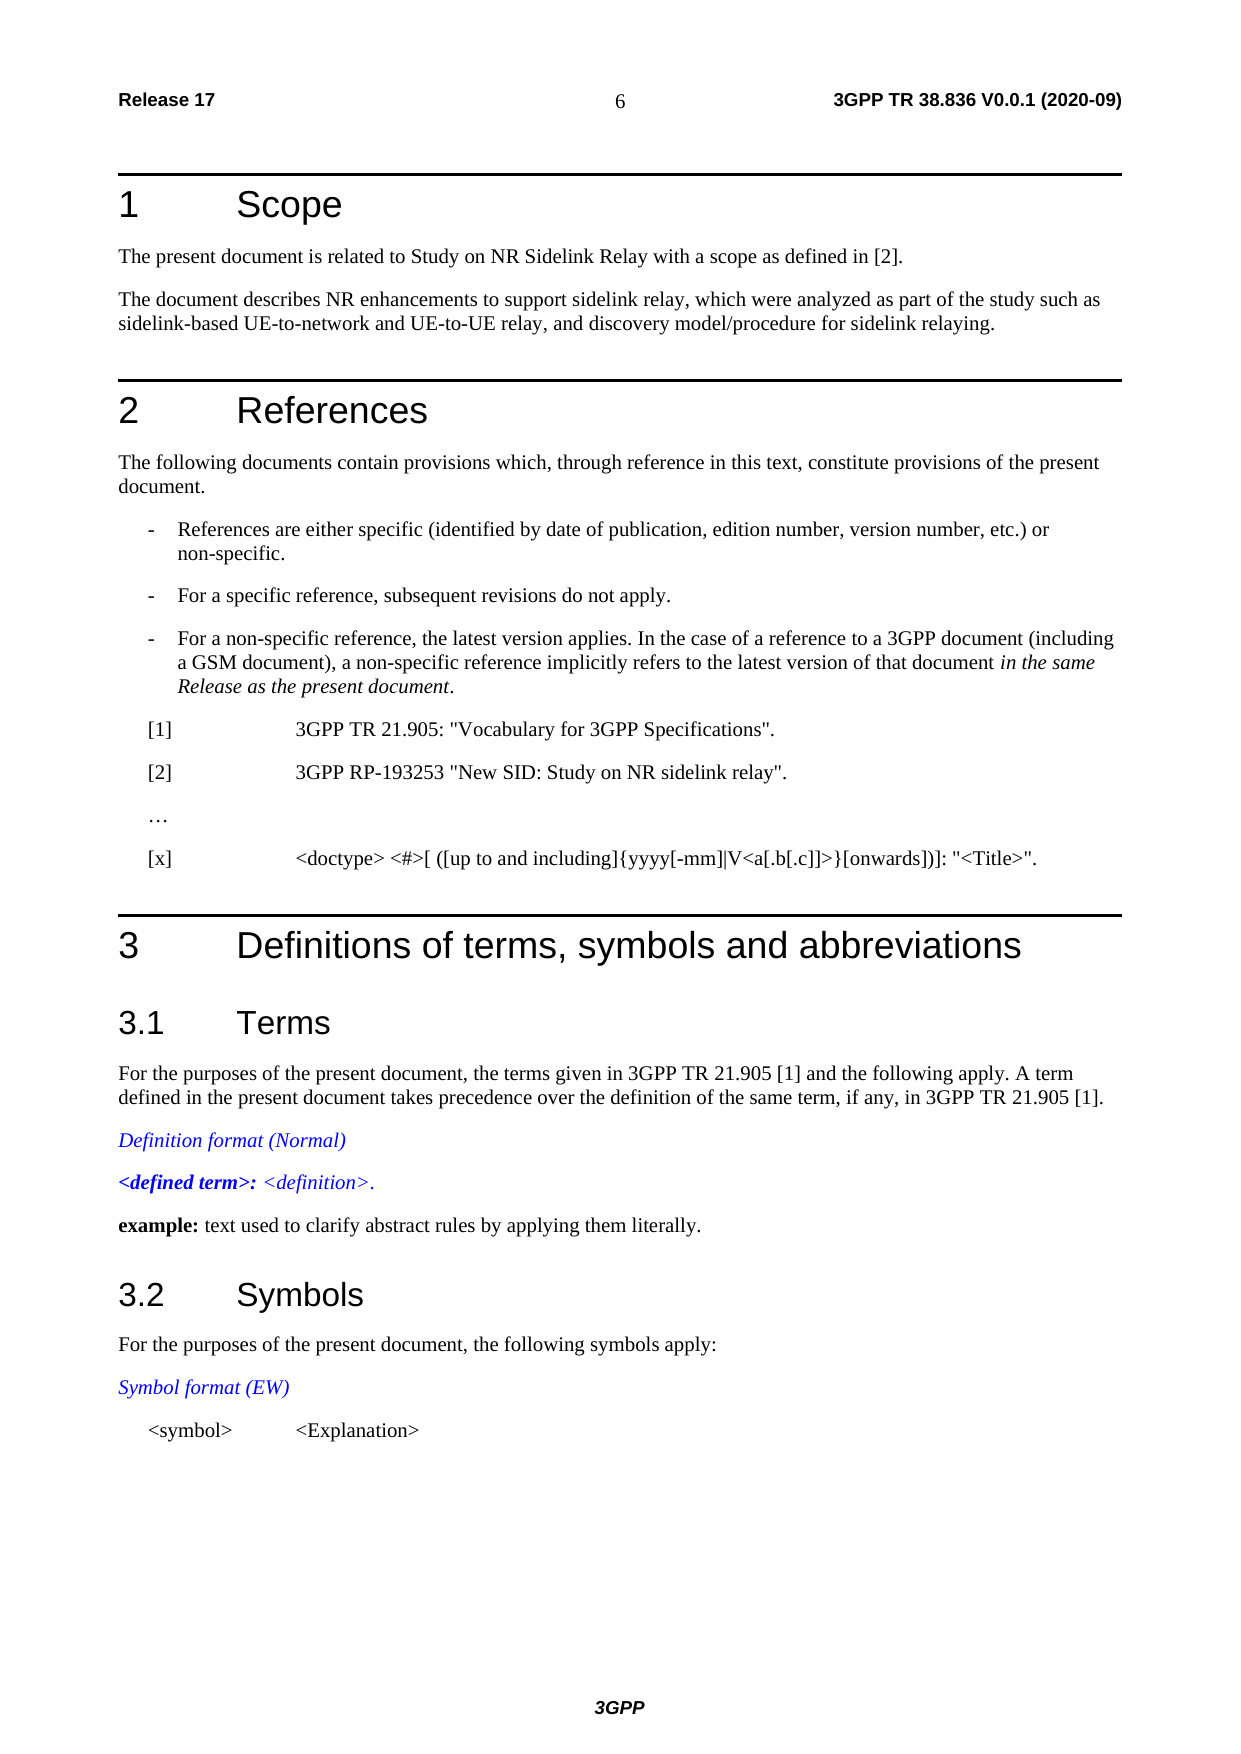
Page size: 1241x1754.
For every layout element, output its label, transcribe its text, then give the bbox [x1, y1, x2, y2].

text [2] 3GPP RP-193253 "New SID: Study on NR sidelink relay". [148, 760, 1122, 784]
text For the purposes of the present document, the following symbols apply: [118, 1332, 1122, 1356]
text [x] <doctype> <#>[ ([up to and including]{yyyy[-mm]|V<a[.b[.c]]>}[onwards])]: "<Title>". [148, 846, 1122, 870]
text - References are either specific (identified by date of publication, edition number, version number, etc.) or non-specific. [148, 517, 1122, 565]
text example: text used to clarify abstract rules by applying them literally. [118, 1213, 1122, 1237]
subtitle 3.1 Terms [118, 1003, 1122, 1042]
text The document describes NR enhancements to support sidelink relay, which were analyzed as part of the study such as sidelink-based UE-to-network and UE-to-UE relay, and discovery model/procedure for sidelink relaying. [118, 287, 1122, 335]
text - For a non-specific reference, the latest version applies. In the case of a reference to a 3GPP document (including a GSM document), a non-specific reference implicitly refers to the latest version of that document in the same Release as the present document. [148, 626, 1122, 698]
text - For a specific reference, subsequent revisions do not apply. [148, 583, 1122, 607]
text <defined term>: <definition>. [118, 1170, 1122, 1194]
text [1] 3GPP TR 21.905: "Vocabulary for 3GPP Specifications". [148, 717, 1122, 741]
text For the purposes of the present document, the terms given in 3GPP TR 21.905 [1] and the following apply. A term defined in the present document takes precedence over the definition of the same term, if any, in 3GPP TR 21.905 [1]. [118, 1061, 1122, 1109]
text The present document is related to Study on NR Sidelink Relay with a scope as defined in [2]. [118, 244, 1122, 268]
subtitle 3.2 Symbols [118, 1275, 1122, 1313]
text <symbol> <Explanation> [148, 1417, 1122, 1442]
text The following documents contain provisions which, through reference in this text, constitute provisions of the present document. [118, 450, 1122, 498]
text Symbol format (EW) [118, 1375, 1122, 1399]
subtitle 2 References [118, 382, 1122, 431]
subtitle 1 Scope [118, 176, 1122, 225]
text Definition format () [118, 1127, 1122, 1152]
text … [148, 803, 1122, 827]
subtitle 3 Definitions of terms, symbols and abbreviations [118, 917, 1122, 966]
